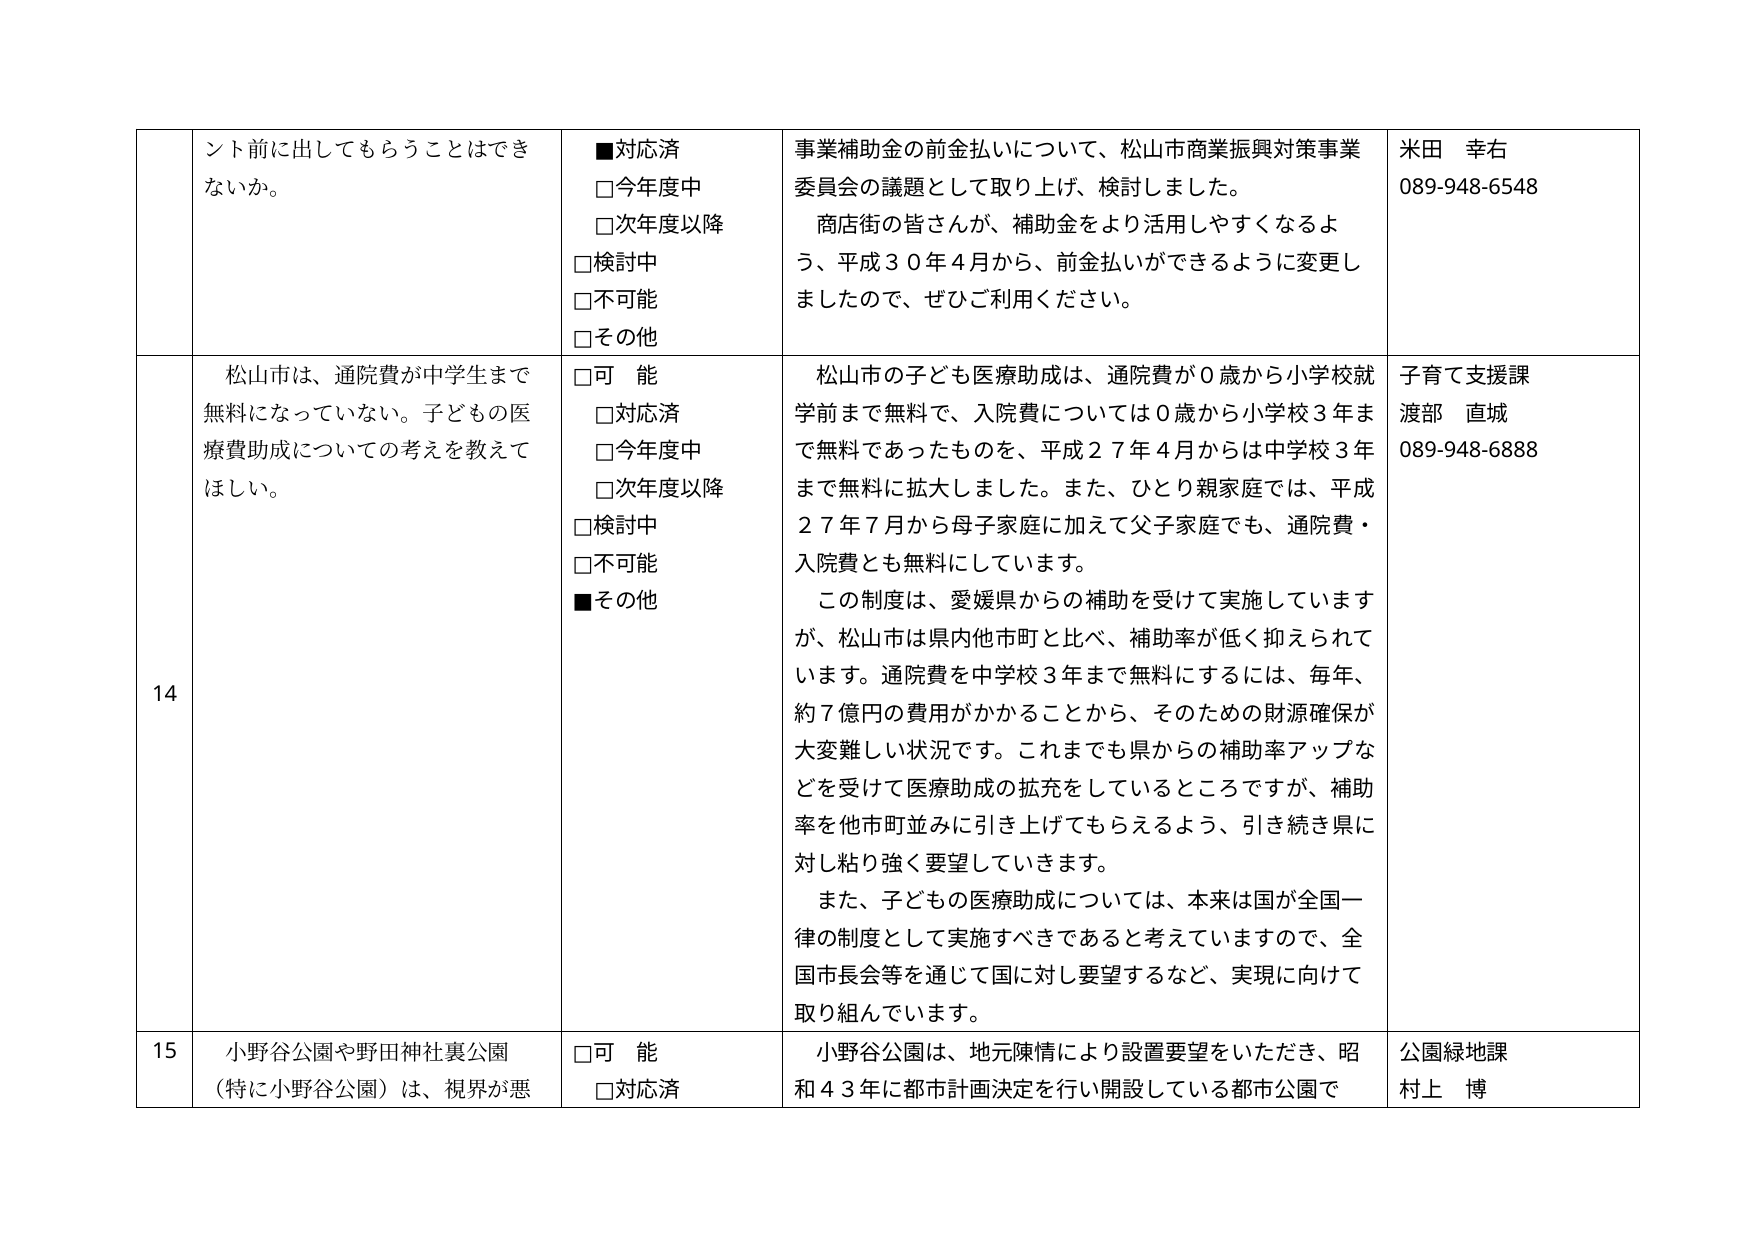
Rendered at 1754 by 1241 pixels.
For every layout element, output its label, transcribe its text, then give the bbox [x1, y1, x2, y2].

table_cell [783, 1032, 1387, 1107]
table_cell 14 [137, 356, 192, 1031]
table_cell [193, 130, 561, 354]
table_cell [562, 130, 782, 354]
table_cell 13 [137, 130, 192, 354]
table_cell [783, 130, 1387, 354]
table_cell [1388, 130, 1639, 354]
table_cell 松山市は、通院費が中学生まで無料になっていない。子どもの医療費助成についての考えを教えてほしい。 [193, 356, 561, 1031]
table_cell 子育て支援課 渡部 直城 089-948-6888 [1388, 356, 1639, 1031]
table_cell 松山市の子ども医療助成は、通院費が０歳から小学校就学前まで無料で、入院費については０歳から小学校３年まで無料であったものを、平成２７年４月からは中学校３年まで無料に拡大しました。また、ひとり親家庭では、平成２７年７月から母子家庭に加えて父子家庭でも、通院費・入院費とも無料にしています。 この制度は、愛媛県からの補助を受けて実施していますが、松山市は県内他市町と比べ、補助率が低く抑えられています。通院費を中学校３年まで無料にするには、毎年、約７億円の費用がかかることから、そのための財源確保が大変難しい状況です。これまでも県からの補助率アップなどを受けて医療助成の拡充をしているところですが、補助率を他市町並みに引き上げてもらえるよう、引き続き県に対し粘り強く要望していきます。 また、子どもの医療助成については、本来は国が全国一律の制度として実施すべきであると考えていますので、全国市長会等を通じて国に対し要望するなど、実現に向けて取り組んでいます。 [783, 356, 1387, 1031]
table_cell □可 能 □対応済 □今年度中 □次年度以降 □検討中 □不可能 ■その他 [562, 356, 782, 1031]
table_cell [562, 1032, 782, 1107]
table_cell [1388, 1032, 1639, 1107]
table_cell 15 [137, 1032, 192, 1107]
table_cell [193, 1032, 561, 1107]
